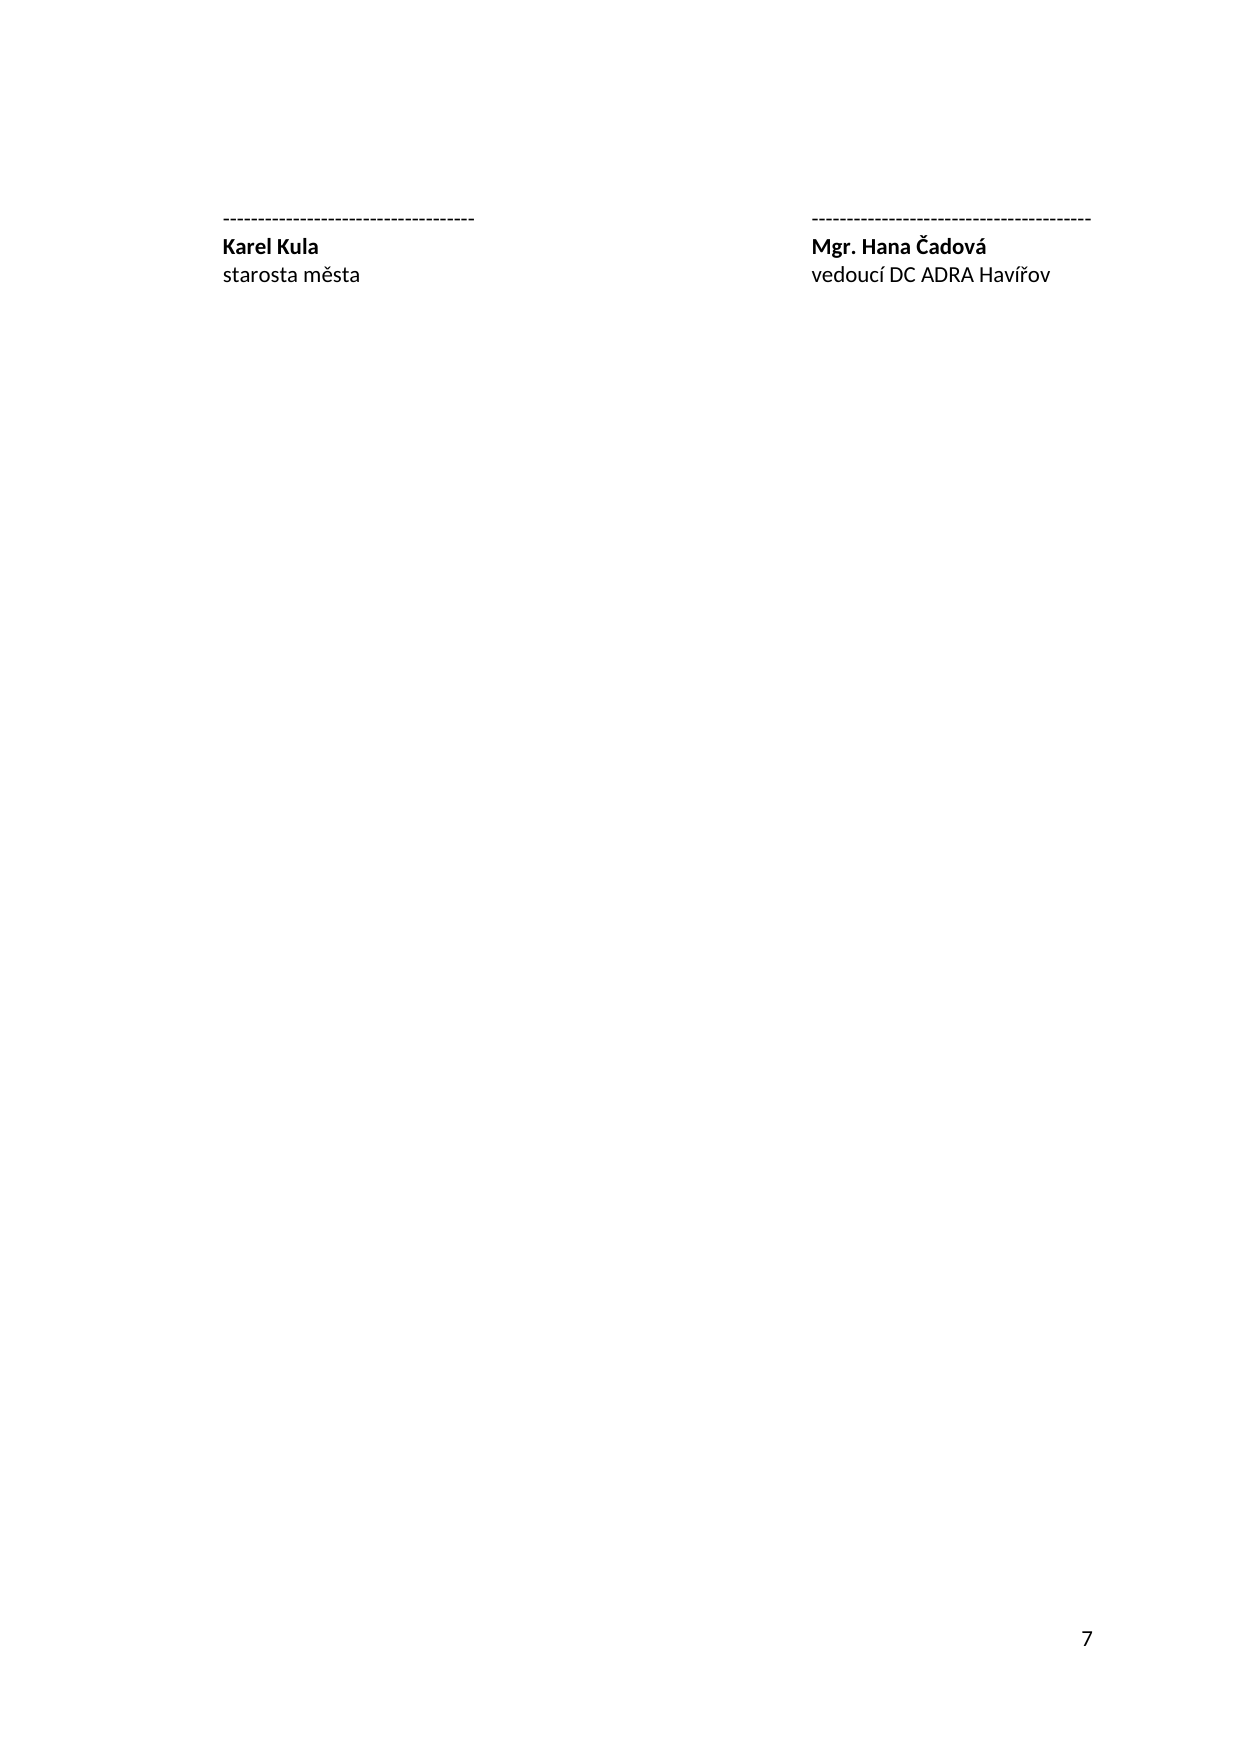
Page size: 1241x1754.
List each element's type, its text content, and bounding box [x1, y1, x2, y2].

text ------------------------------------ ---------------------------------------- [223, 204, 1092, 232]
text Karel Kula Mgr. Hana Čadová [223, 232, 1092, 260]
text starosta města vedoucí DC ADRA Havířov [223, 260, 1092, 288]
